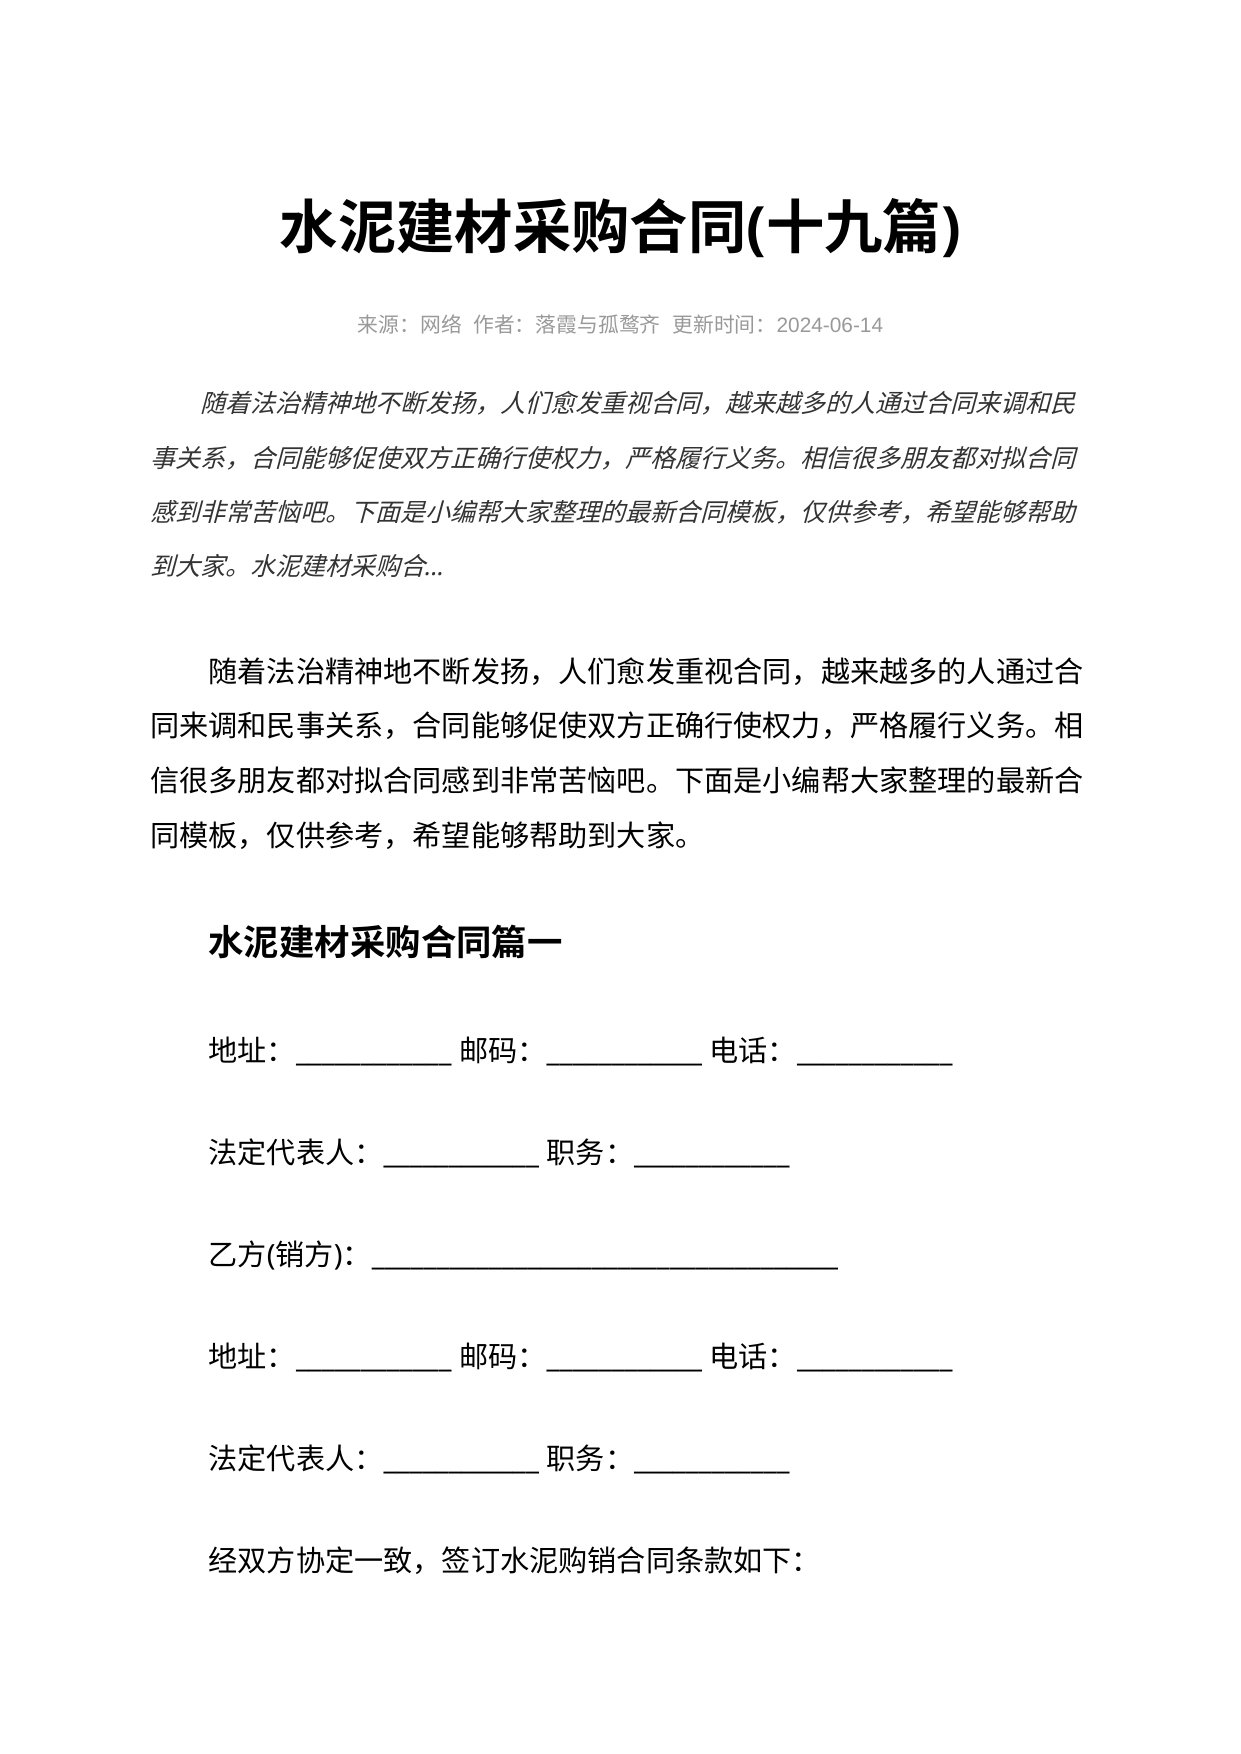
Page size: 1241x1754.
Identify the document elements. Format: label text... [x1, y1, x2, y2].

text 法定代表人：____________ 职务：____________ [150, 1130, 1090, 1172]
text 随着法治精神地不断发扬，人们愈发重视合同，越来越多的人通过合同来调和民事关系，合同能够促使双方正确行使权力，严格履行义务。相信很多朋友都对拟合同感到非常苦恼吧。下面是小编帮大家整理的最新合同模板，仅供参考，希望能够帮助到大家。 [150, 648, 1090, 855]
text 法定代表人：____________ 职务：____________ [150, 1436, 1090, 1478]
text 随着法治精神地不断发扬，人们愈发重视合同，越来越多的人通过合同来调和民事关系，合同能够促使双方正确行使权力，严格履行义务。相信很多朋友都对拟合同感到非常苦恼吧。下面是小编帮大家整理的最新合同模板，仅供参考，希望能够帮助到大家。水泥建材采购合... [150, 384, 1090, 583]
text 经双方协定一致，签订水泥购销合同条款如下： [150, 1538, 1090, 1580]
subtitle 水泥建材采购合同(十九篇) [150, 181, 1090, 266]
text 来源：网络 作者：落霞与孤鹜齐 更新时间：2024-06-14 [150, 313, 1090, 337]
text 地址：____________ 邮码：____________ 电话：____________ [150, 1028, 1090, 1070]
text 水泥建材采购合同篇一 [150, 914, 1090, 966]
text 地址：____________ 邮码：____________ 电话：____________ [150, 1334, 1090, 1376]
text 乙方(销方)：____________________________________ [150, 1232, 1090, 1274]
